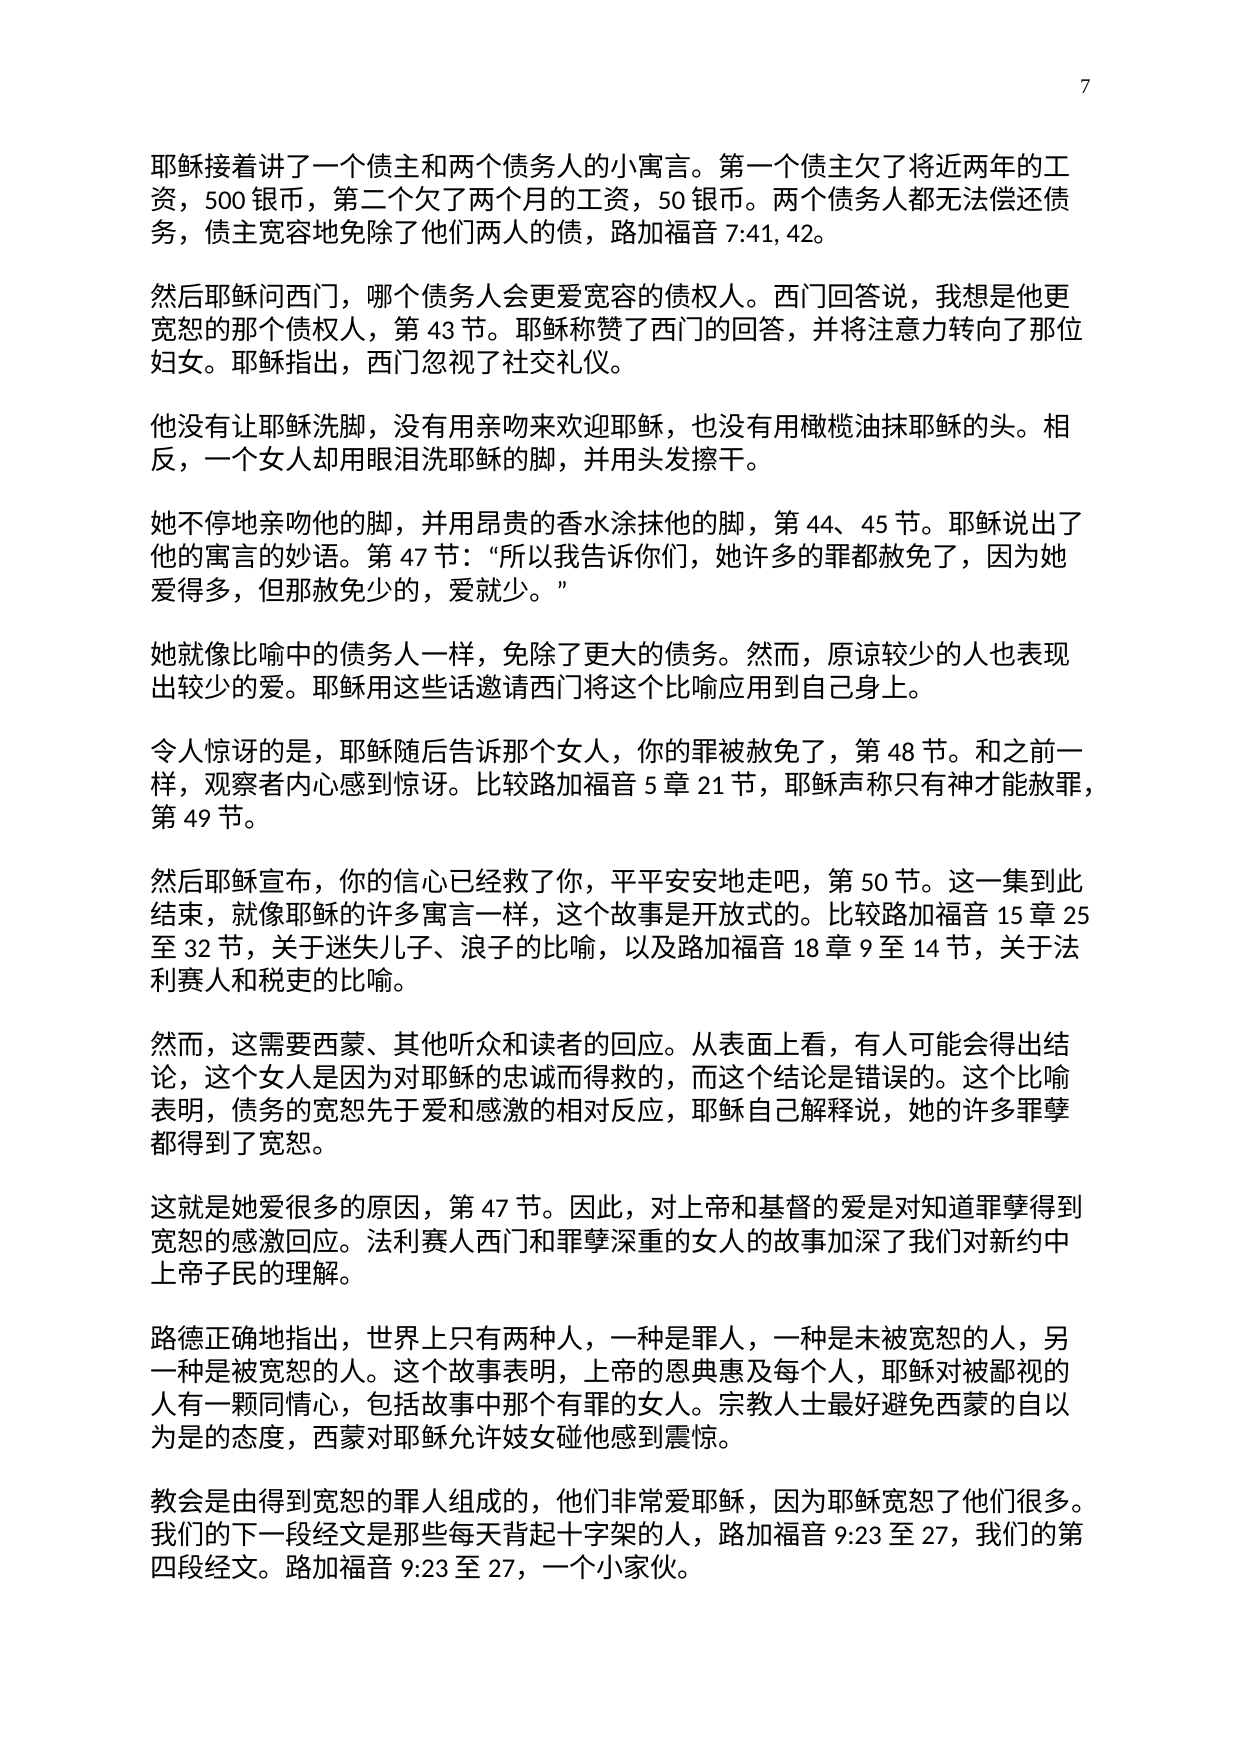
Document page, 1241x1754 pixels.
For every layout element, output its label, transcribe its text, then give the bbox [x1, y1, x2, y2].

text 然而，这需要西蒙、其他听众和读者的回应。从表面上看，有人可能会得出结论，这个女人是因为对耶稣的忠诚而得救的，而这个结论是错误的。这个比喻表明，债务的宽恕先于爱和感激的相对反应，耶稣自己解释说，她的许多罪孽都得到了宽恕。 [150, 1028, 1090, 1161]
text 然后耶稣问西门，哪个债务人会更爱宽容的债权人。西门回答说，我想是他更宽恕的那个债权人，第 43 节。耶稣称赞了西门的回答，并将注意力转向了那位妇女。耶稣指出，西门忽视了社交礼仪。 [150, 280, 1090, 379]
text 教会是由得到宽恕的罪人组成的，他们非常爱耶稣，因为耶稣宽恕了他们很多。我们的下一段经文是那些每天背起十字架的人，路加福音 9:23 至 27，我们的第四段经文。路加福音 9:23 至 27，一个小家伙。 [150, 1485, 1090, 1584]
text 这就是她爱很多的原因，第 47 节。因此，对上帝和基督的爱是对知道罪孽得到宽恕的感激回应。法利赛人西门和罪孽深重的女人的故事加深了我们对新约中上帝子民的理解。 [150, 1192, 1090, 1291]
text 然后耶稣宣布，你的信心已经救了你，平平安安地走吧，第 50 节。这一集到此结束，就像耶稣的许多寓言一样，这个故事是开放式的。比较路加福音 15 章 25 至 32 节，关于迷失儿子、浪子的比喻，以及路加福音 18 章 9 至 14 节，关于法利赛人和税吏的比喻。 [150, 865, 1090, 997]
text 她不停地亲吻他的脚，并用昂贵的香水涂抹他的脚，第 44、45 节。耶稣说出了他的寓言的妙语。第 47 节：“所以我告诉你们，她许多的罪都赦免了，因为她爱得多，但那赦免少的，爱就少。” [150, 508, 1090, 607]
text 耶稣接着讲了一个债主和两个债务人的小寓言。第一个债主欠了将近两年的工资，500 银币，第二个欠了两个月的工资，50 银币。两个债务人都无法偿还债务，债主宽容地免除了他们两人的债，路加福音 7:41, 42。 [150, 150, 1090, 249]
text 路德正确地指出，世界上只有两种人，一种是罪人，一种是未被宽恕的人，另一种是被宽恕的人。这个故事表明，上帝的恩典惠及每个人，耶稣对被鄙视的人有一颗同情心，包括故事中那个有罪的女人。宗教人士最好避免西蒙的自以为是的态度，西蒙对耶稣允许妓女碰他感到震惊。 [150, 1322, 1090, 1454]
text 他没有让耶稣洗脚，没有用亲吻来欢迎耶稣，也没有用橄榄油抹耶稣的头。相反，一个女人却用眼泪洗耶稣的脚，并用头发擦干。 [150, 410, 1090, 476]
text 她就像比喻中的债务人一样，免除了更大的债务。然而，原谅较少的人也表现出较少的爱。耶稣用这些话邀请西门将这个比喻应用到自己身上。 [150, 638, 1090, 704]
text 令人惊讶的是，耶稣随后告诉那个女人，你的罪被赦免了，第 48 节。和之前一样，观察者内心感到惊讶。比较路加福音 5 章 21 节，耶稣声称只有神才能赦罪，第 49 节。 [150, 735, 1090, 834]
